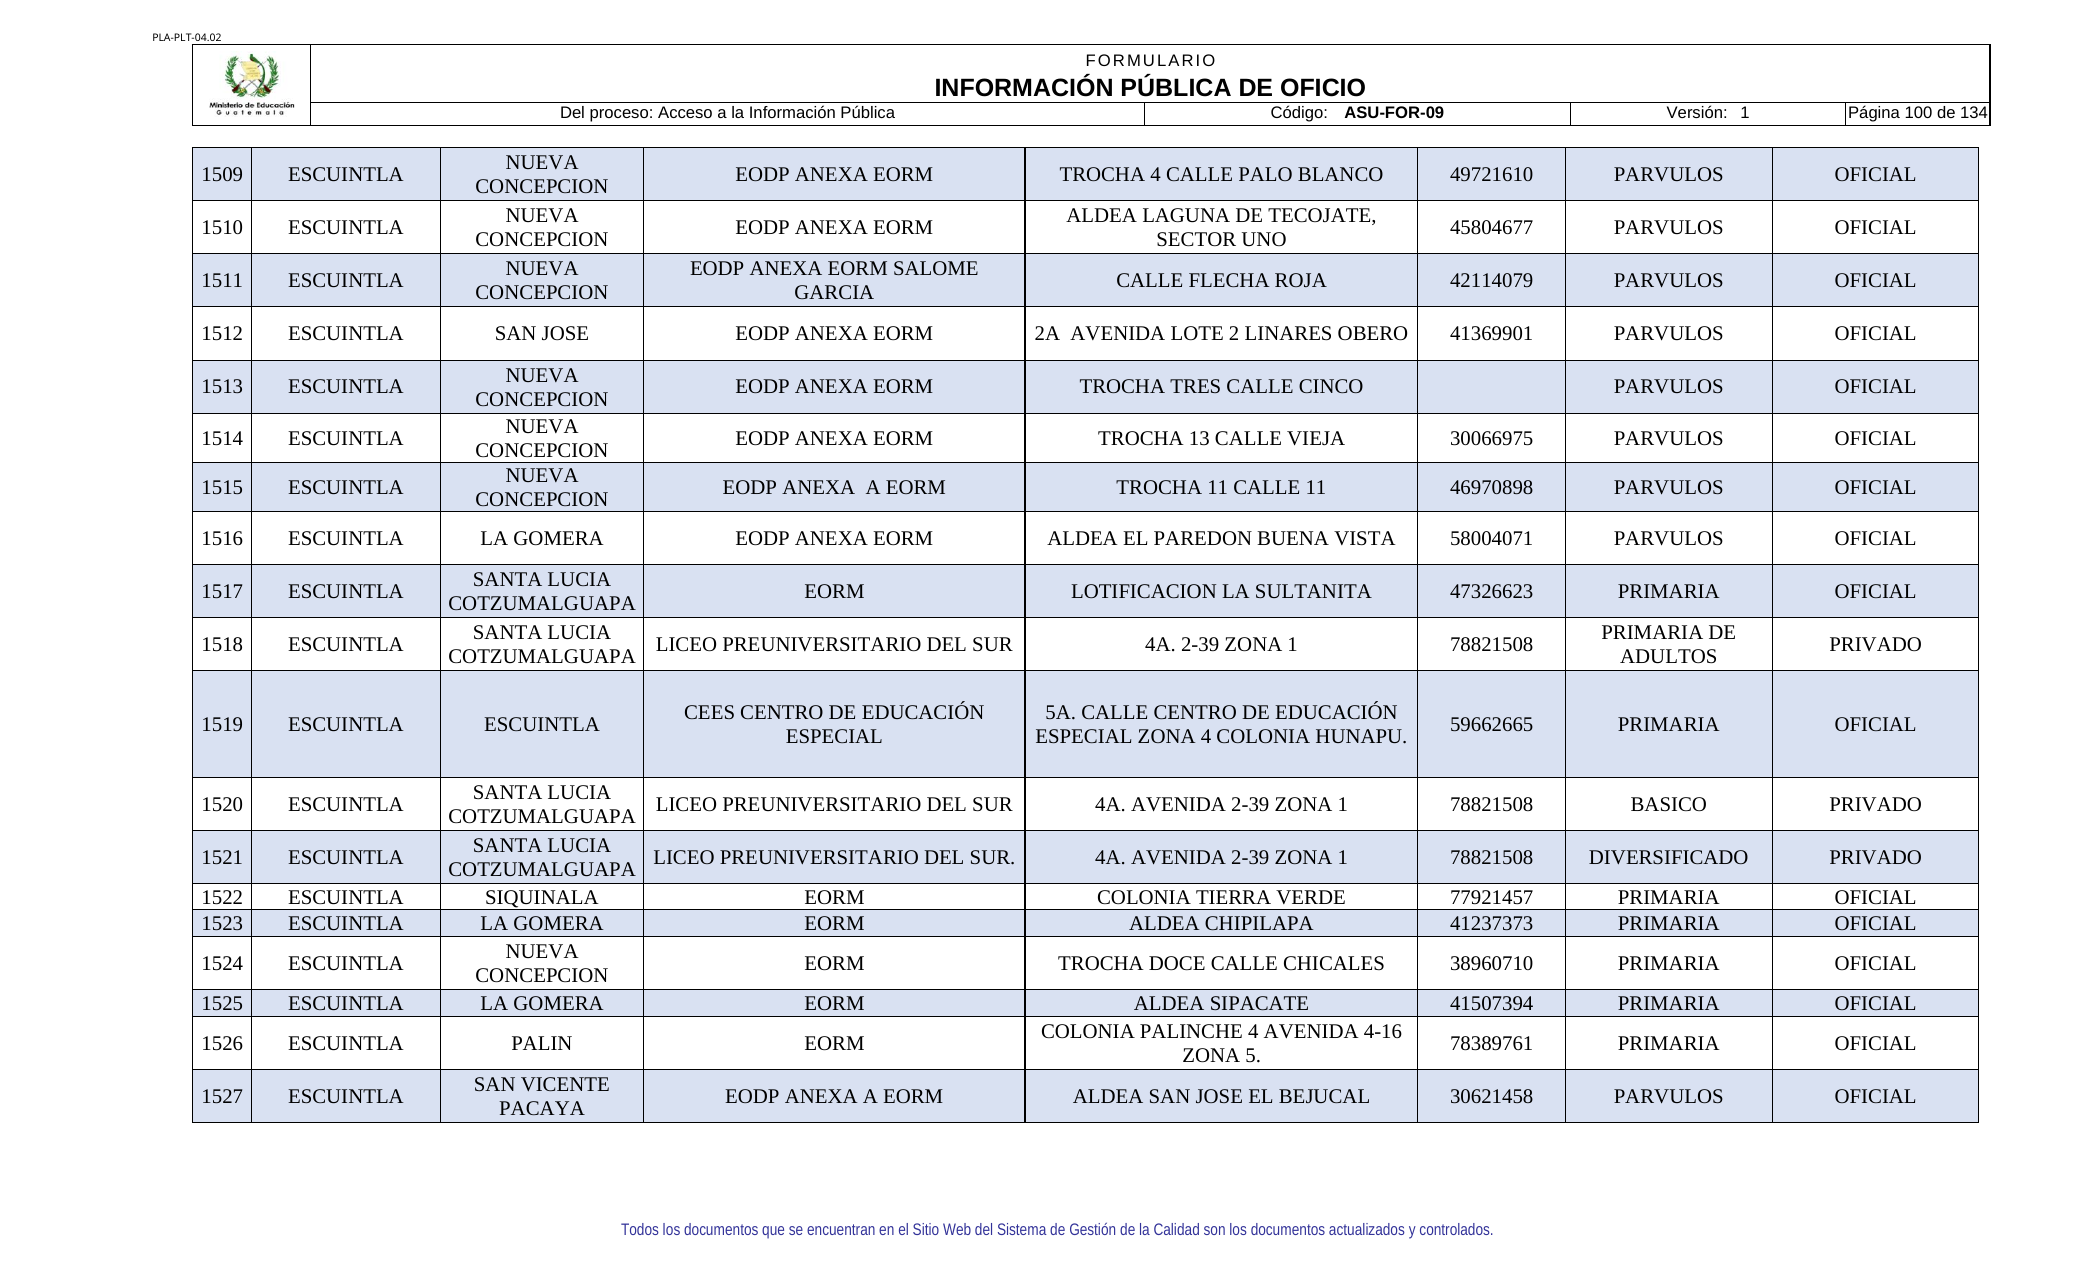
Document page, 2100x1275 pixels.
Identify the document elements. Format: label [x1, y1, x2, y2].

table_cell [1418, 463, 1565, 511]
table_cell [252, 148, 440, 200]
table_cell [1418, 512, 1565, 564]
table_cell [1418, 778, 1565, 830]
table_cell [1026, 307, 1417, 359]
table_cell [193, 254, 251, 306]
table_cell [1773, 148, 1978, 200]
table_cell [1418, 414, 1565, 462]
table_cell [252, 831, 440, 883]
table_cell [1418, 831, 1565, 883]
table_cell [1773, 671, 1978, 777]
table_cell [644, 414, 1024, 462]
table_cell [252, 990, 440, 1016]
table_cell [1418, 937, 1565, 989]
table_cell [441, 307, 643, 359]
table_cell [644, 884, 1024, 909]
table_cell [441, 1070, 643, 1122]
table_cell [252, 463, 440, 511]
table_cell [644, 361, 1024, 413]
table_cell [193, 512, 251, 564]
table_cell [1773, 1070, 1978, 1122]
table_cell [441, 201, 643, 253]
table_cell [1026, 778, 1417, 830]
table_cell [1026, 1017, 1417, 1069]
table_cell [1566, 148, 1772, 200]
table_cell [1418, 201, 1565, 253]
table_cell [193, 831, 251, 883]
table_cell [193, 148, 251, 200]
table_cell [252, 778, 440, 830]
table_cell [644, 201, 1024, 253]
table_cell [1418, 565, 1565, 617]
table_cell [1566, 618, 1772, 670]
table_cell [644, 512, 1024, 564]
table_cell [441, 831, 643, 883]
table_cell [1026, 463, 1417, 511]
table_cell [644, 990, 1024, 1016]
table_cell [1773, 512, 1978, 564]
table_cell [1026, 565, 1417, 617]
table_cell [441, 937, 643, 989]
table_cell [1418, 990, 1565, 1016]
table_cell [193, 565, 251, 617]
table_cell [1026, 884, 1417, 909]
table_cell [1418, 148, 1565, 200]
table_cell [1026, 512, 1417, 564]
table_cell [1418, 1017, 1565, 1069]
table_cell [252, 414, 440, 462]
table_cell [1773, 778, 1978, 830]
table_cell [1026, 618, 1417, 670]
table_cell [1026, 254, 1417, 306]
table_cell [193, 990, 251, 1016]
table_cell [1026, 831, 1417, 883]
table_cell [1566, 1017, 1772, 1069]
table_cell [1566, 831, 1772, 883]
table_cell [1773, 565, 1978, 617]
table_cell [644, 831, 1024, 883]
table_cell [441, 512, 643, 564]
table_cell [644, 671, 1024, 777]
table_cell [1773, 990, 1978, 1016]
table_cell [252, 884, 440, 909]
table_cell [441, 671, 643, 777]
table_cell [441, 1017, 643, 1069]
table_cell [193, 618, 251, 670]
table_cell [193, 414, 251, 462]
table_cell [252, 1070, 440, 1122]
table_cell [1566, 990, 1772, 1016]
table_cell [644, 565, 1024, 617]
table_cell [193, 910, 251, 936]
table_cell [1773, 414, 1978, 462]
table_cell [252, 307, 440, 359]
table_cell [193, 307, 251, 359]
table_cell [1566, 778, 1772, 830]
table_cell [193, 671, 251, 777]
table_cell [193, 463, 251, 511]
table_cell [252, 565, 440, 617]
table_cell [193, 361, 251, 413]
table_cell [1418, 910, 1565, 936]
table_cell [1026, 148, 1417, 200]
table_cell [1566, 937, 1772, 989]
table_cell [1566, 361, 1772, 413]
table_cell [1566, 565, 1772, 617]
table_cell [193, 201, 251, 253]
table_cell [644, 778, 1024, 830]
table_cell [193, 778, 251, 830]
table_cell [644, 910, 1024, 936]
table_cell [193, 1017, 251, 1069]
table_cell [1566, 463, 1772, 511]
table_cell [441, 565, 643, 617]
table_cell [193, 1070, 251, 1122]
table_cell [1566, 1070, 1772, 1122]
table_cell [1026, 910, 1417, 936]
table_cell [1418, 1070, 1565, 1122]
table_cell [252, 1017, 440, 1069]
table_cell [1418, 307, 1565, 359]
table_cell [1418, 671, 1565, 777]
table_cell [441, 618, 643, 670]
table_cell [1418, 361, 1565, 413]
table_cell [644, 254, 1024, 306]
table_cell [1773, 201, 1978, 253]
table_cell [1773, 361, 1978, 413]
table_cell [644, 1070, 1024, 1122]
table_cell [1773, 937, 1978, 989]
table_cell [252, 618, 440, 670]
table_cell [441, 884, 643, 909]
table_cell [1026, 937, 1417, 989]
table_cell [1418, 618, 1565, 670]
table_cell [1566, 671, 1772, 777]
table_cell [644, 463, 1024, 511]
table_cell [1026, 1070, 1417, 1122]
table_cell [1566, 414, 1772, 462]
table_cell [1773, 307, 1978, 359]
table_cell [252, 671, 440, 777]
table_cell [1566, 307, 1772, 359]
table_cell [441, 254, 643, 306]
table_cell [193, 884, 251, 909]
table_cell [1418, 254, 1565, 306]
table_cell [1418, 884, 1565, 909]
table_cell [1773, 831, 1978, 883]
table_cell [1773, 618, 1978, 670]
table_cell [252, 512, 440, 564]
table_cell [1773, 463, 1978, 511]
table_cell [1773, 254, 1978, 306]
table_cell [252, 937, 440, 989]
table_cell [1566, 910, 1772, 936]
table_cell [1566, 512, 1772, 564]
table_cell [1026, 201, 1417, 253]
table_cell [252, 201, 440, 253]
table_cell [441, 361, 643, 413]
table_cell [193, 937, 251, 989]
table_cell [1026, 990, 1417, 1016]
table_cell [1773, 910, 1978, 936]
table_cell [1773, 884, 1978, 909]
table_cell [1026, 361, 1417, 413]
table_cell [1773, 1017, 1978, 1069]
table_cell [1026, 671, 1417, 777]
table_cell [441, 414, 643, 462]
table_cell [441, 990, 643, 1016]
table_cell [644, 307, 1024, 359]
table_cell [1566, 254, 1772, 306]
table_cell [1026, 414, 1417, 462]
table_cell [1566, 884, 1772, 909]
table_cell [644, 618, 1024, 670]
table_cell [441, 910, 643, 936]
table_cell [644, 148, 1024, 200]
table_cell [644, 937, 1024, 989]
picture [208, 51, 295, 117]
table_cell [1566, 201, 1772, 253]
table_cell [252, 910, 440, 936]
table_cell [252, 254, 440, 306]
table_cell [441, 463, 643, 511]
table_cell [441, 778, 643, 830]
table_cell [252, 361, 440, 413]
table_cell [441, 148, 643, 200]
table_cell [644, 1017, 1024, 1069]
